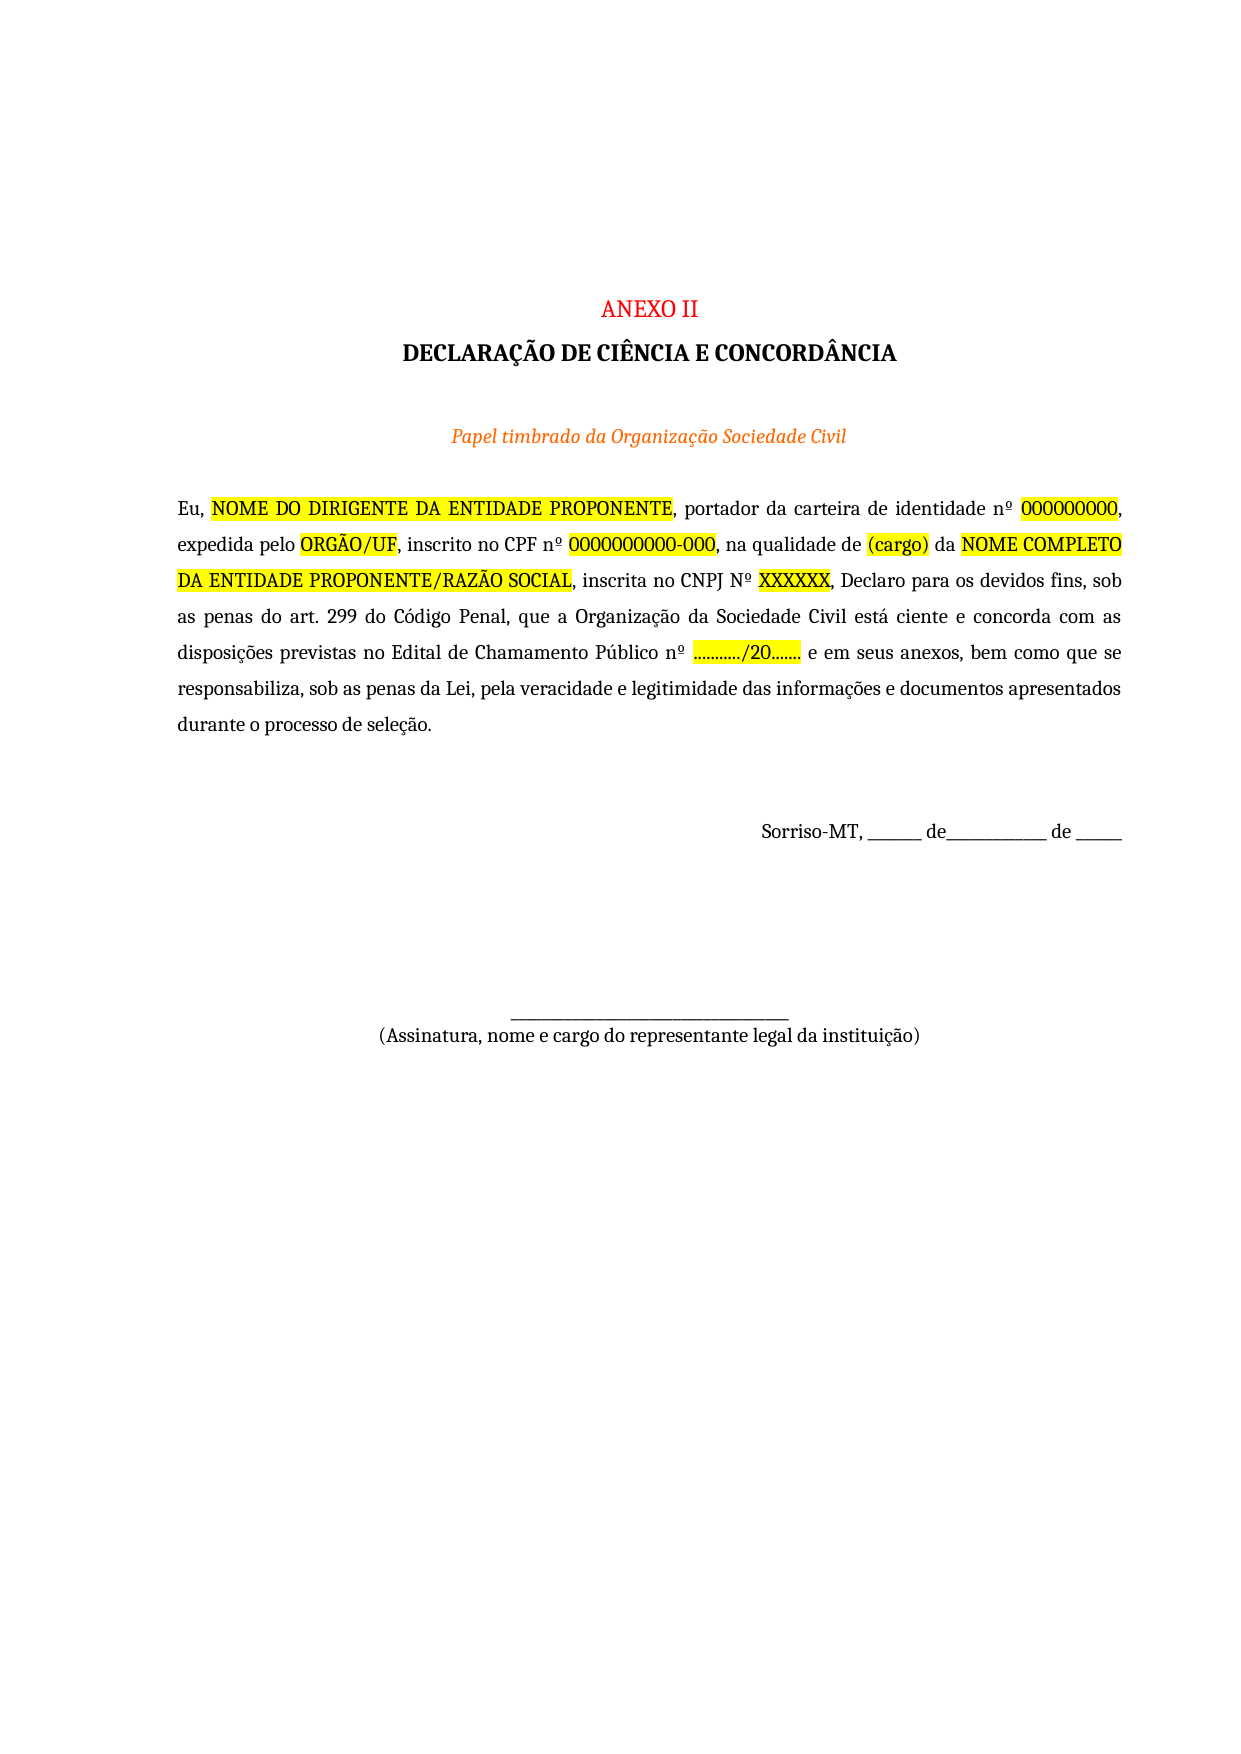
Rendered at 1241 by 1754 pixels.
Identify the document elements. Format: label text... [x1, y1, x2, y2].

text ____________________________________ [177, 1000, 1122, 1024]
text Papel timbrado da Organização Sociedade Civil [177, 425, 1122, 449]
text ANEXO II [177, 295, 1122, 324]
text DECLARAÇÃO DE CIÊNCIA E CONCORDÂNCIA [177, 338, 1122, 367]
text Eu, NOME DO DIRIGENTE DA ENTIDADE PROPONENTE, portador da carteira de identidade nº 000000000, expedida pelo ORGÃO/UF, inscrito no CPF nº 0000000000-000, na qualidade de (cargo) da NOME COMPLETO DA ENTIDADE PROPONENTE/RAZÃO SOCIAL, inscrita no CNPJ Nº XXXXXX, Declaro para os devidos fins, sob as penas do art. 299 do Código Penal, que a Organização da Sociedade Civil está ciente e concorda com as disposições previstas no Edital de Chamamento Público nº .........../20....... e em seus anexos, bem como que se responsabiliza, sob as penas da Lei, pela veracidade e legitimidade das informações e documentos apresentados durante o processo de seleção. [177, 497, 1122, 736]
text Sorriso-MT, _______ de_____________ de ______ [177, 820, 1122, 844]
text (Assinatura, nome e cargo do representante legal da instituição) [177, 1024, 1122, 1048]
